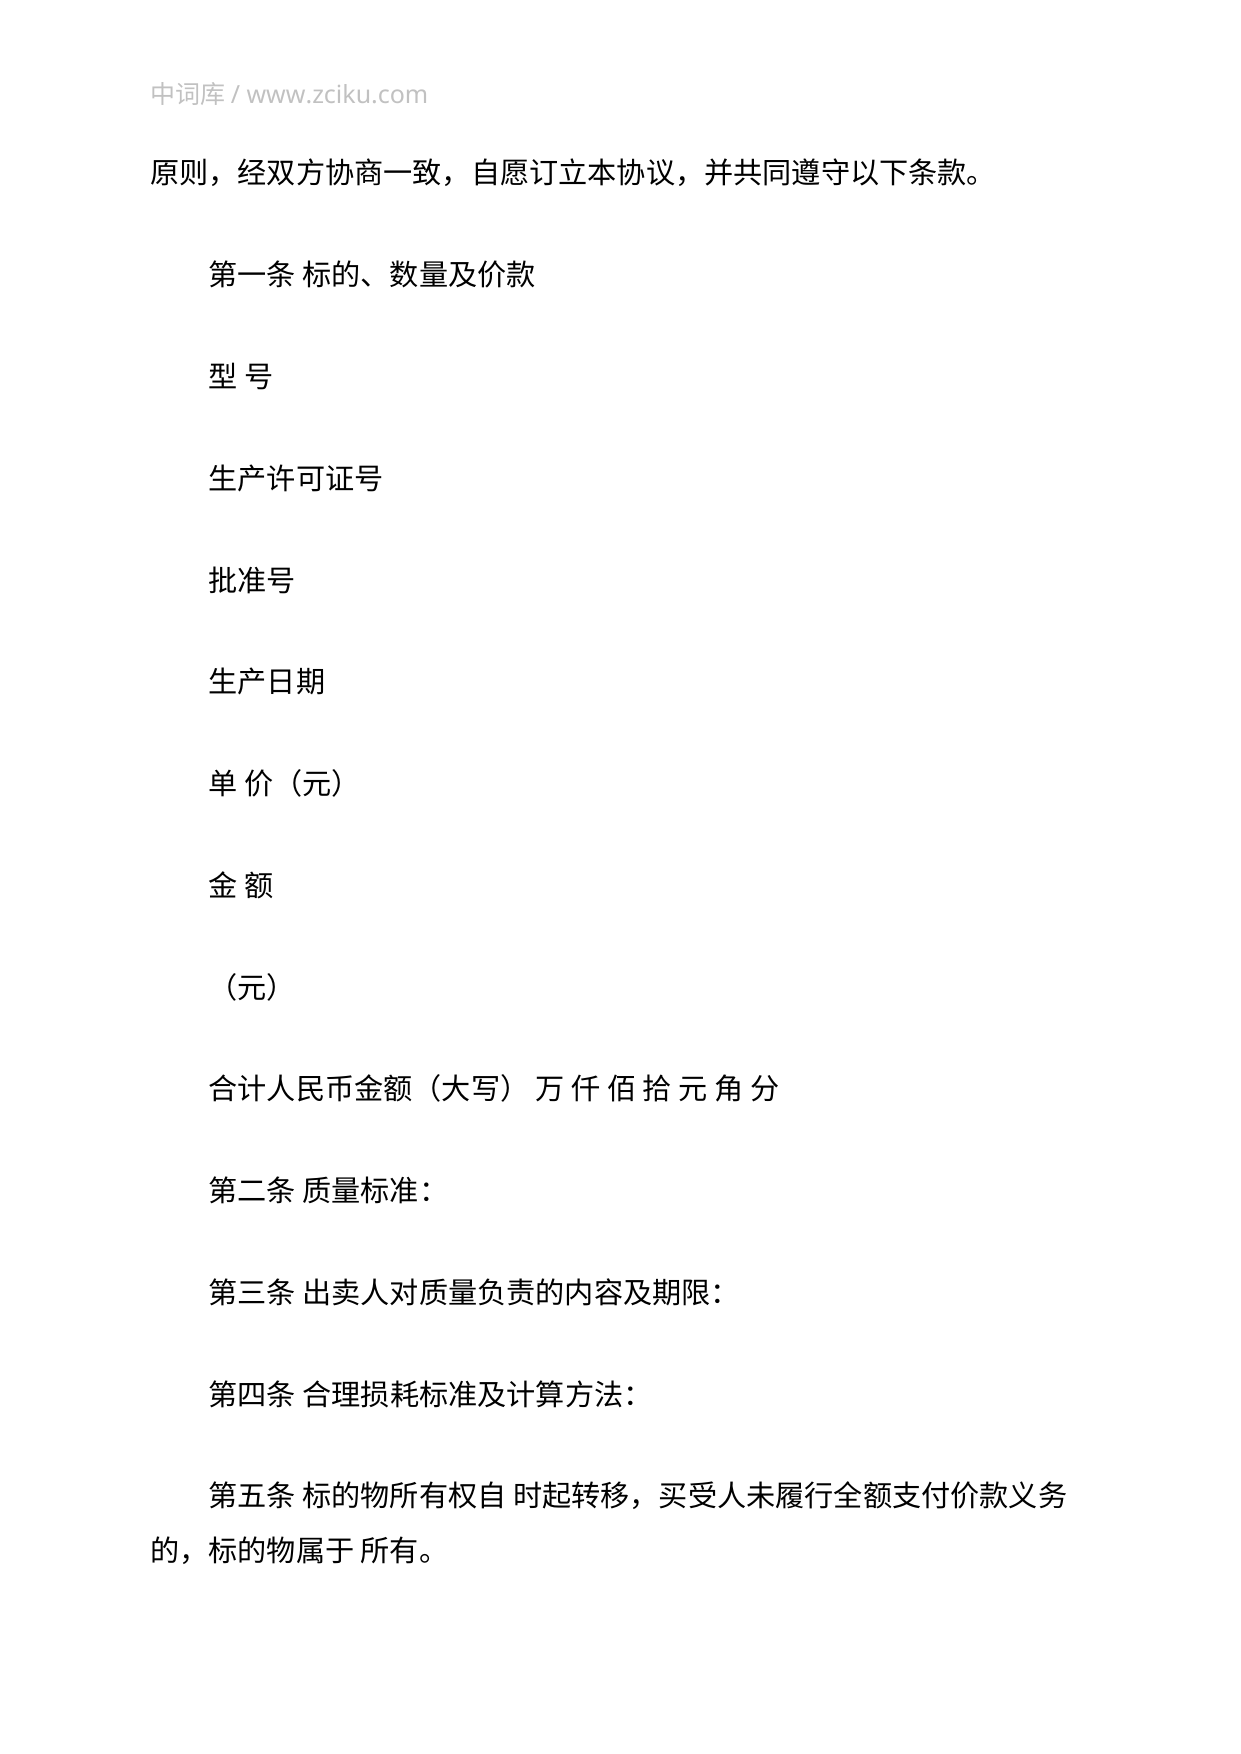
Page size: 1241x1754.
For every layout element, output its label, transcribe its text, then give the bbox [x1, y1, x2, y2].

text 单 价（元） [150, 761, 1090, 803]
text 第三条 出卖人对质量负责的内容及期限： [150, 1269, 1090, 1312]
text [150, 150, 1090, 192]
text 生产许可证号 [150, 455, 1090, 498]
text （元） [150, 964, 1090, 1006]
text 第一条 标的、数量及价款 [150, 252, 1090, 294]
text 批准号 [150, 557, 1090, 599]
text 金 额 [150, 862, 1090, 905]
text 第四条 合理损耗标准及计算方法： [150, 1371, 1090, 1413]
text 型 号 [150, 353, 1090, 396]
text 第五条 标的物所有权自 时起转移，买受人未履行全额支付价款义务的，标的物属于 所有。 [150, 1473, 1090, 1570]
text 合计人民币金额（大写） 万 仟 佰 拾 元 角 分 [150, 1066, 1090, 1108]
text 生产日期 [150, 659, 1090, 701]
text 第二条 质量标准： [150, 1168, 1090, 1210]
